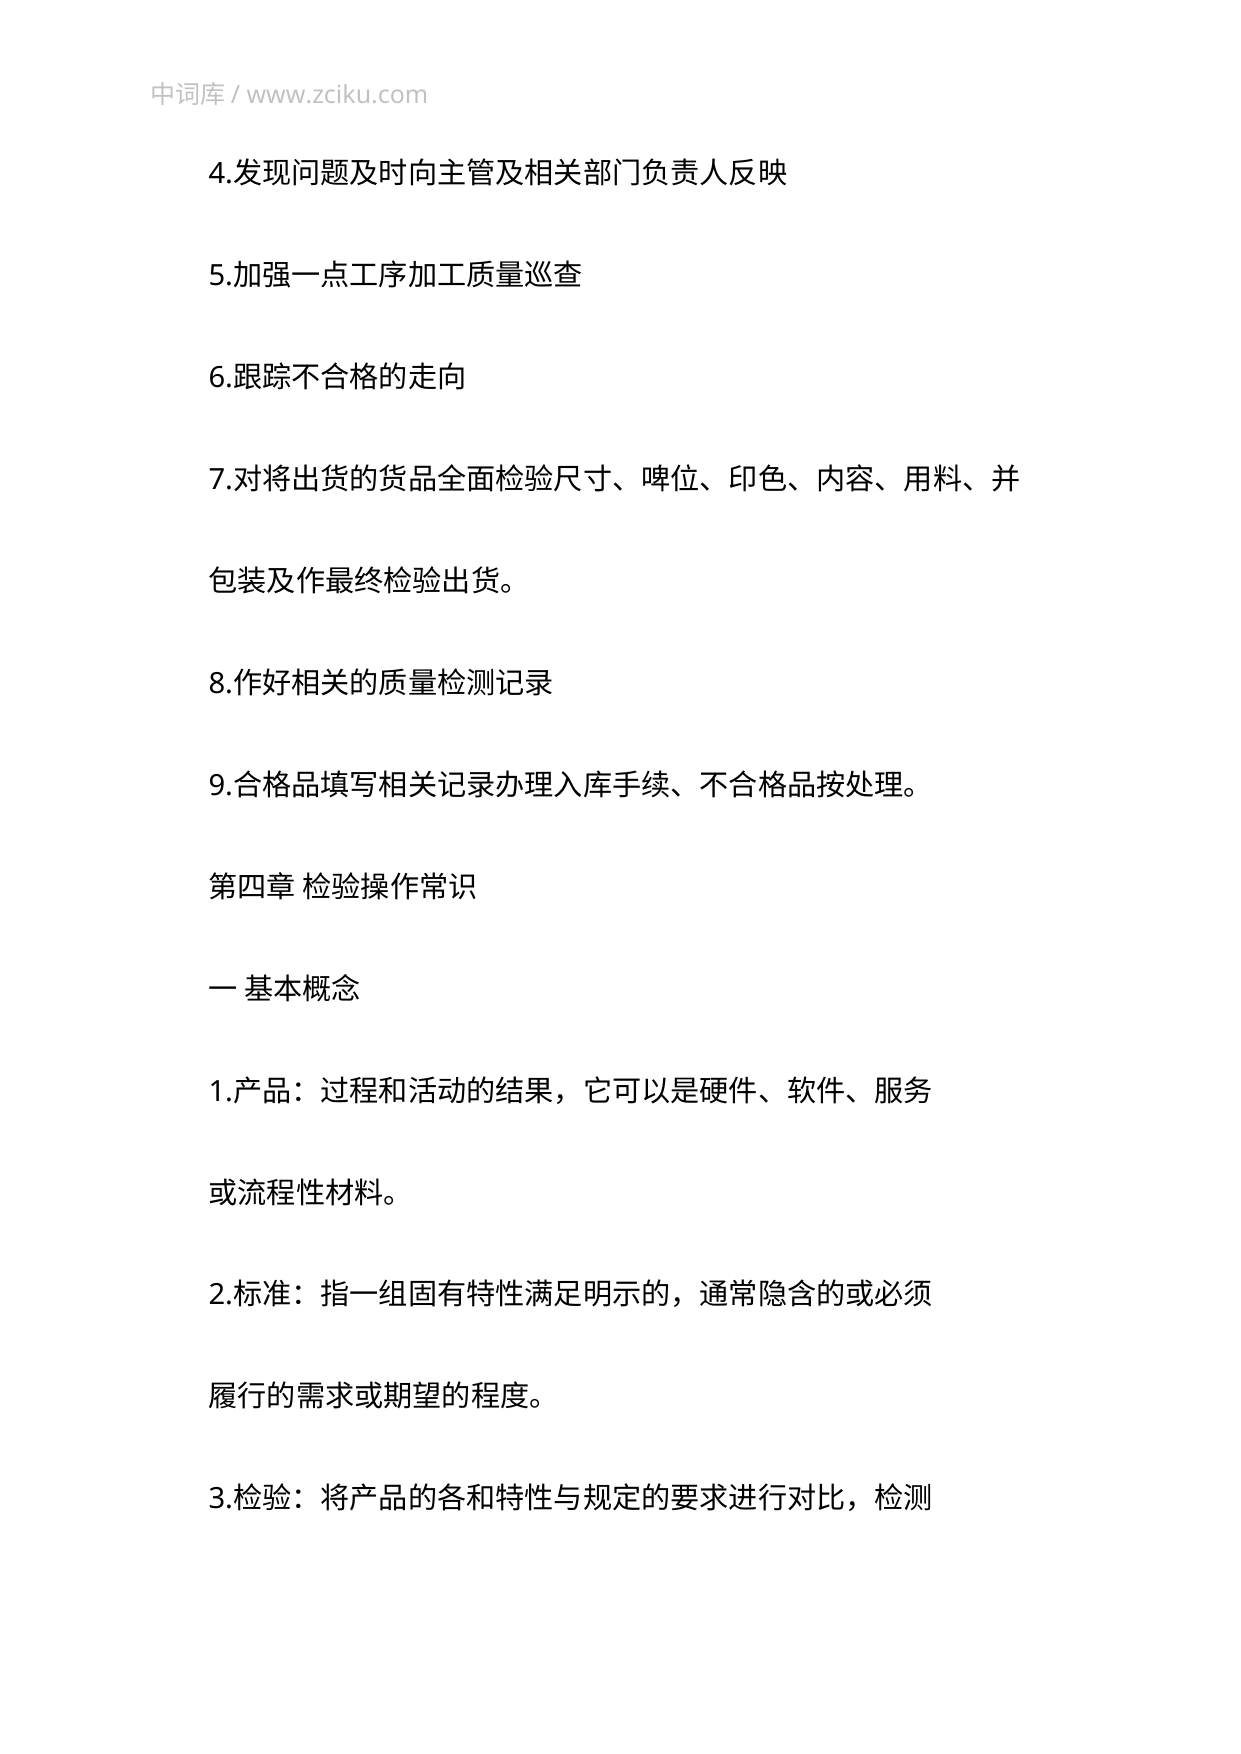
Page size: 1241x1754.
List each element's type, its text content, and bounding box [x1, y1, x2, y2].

text 履行的需求或期望的程度。 [150, 1373, 1090, 1415]
text 9.合格品填写相关记录办理入库手续、不合格品按处理。 [150, 762, 1090, 804]
text 8.作好相关的质量检测记录 [150, 660, 1090, 702]
text 4.发现问题及时向主管及相关部门负责人反映 [150, 150, 1090, 192]
text 1.产品：过程和活动的结果，它可以是硬件、软件、服务 [150, 1067, 1090, 1109]
text 5.加强一点工序加工质量巡查 [150, 252, 1090, 294]
text 第四章 检验操作常识 [150, 864, 1090, 906]
text 包装及作最终检验出货。 [150, 558, 1090, 600]
text 7.对将出货的货品全面检验尺寸、啤位、印色、内容、用料、并 [150, 456, 1090, 498]
text 6.跟踪不合格的走向 [150, 354, 1090, 396]
text 或流程性材料。 [150, 1169, 1090, 1211]
text 一 基本概念 [150, 965, 1090, 1008]
text 2.标准：指一组固有特性满足明示的，通常隐含的或必须 [150, 1271, 1090, 1313]
text 3.检验：将产品的各和特性与规定的要求进行对比，检测 [150, 1475, 1090, 1517]
